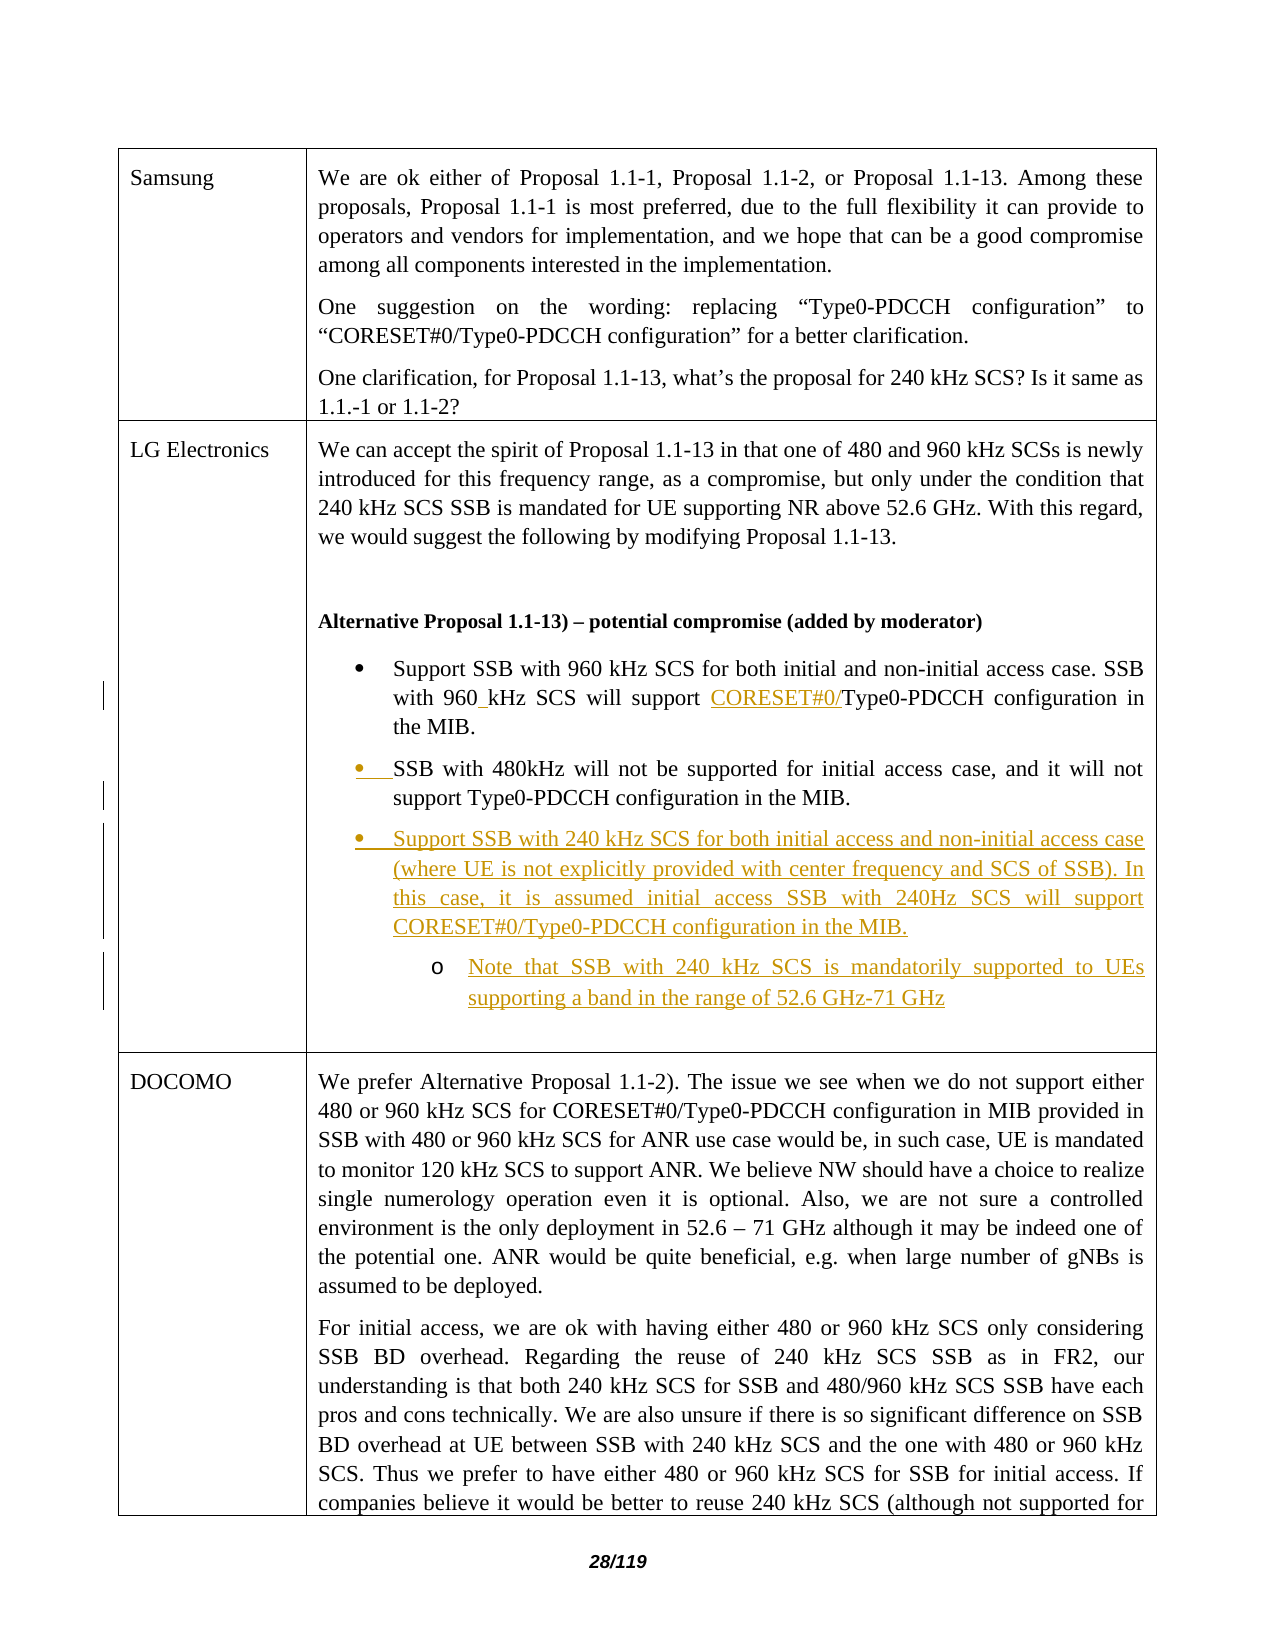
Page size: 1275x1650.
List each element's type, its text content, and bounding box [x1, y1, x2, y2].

table_cell Samsung [119, 149, 306, 419]
table_cell We are ok either of Proposal 1.1-1, Proposal 1.1-2, or Proposal 1.1-13. Among these proposals, Proposal 1.1-1 is most preferred, due to the full flexibility it can provide to operators and vendors for implementation, and we hope that can be a good compromise among all components interested in the implementation. One suggestion on the wording: replacing “Type0-PDCCH configuration” to “CORESET#0/Type0-PDCCH configuration” for a better clarification. One clarification, for Proposal 1.1-13, what’s the proposal for 240 kHz SCS? Is it same as 1.1.-1 or 1.1-2? [307, 149, 1156, 419]
table_cell LG Electronics [119, 421, 306, 1052]
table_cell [307, 1053, 1156, 1515]
table_cell We can accept the spirit of Proposal 1.1-13 in that one of 480 and 960 kHz SCSs is newly introduced for this frequency range, as a compromise, but only under the condition that 240 kHz SCS SSB is mandated for UE supporting NR above 52.6 GHz. With this regard, we would suggest the following by modifying Proposal 1.1-13. Alternative Proposal 1.1-13) – potential compromise (added by moderator) Support SSB with 960 kHz SCS for both initial and non-initial access case. SSB with 960kHz SCS will support Type0-PDCCH configuration in the MIB. SSB with 480kHz will not be supported for initial access case, and it will not support Type0-PDCCH configuration in the MIB. [307, 421, 1156, 1052]
table_cell DOCOMO [119, 1053, 306, 1515]
